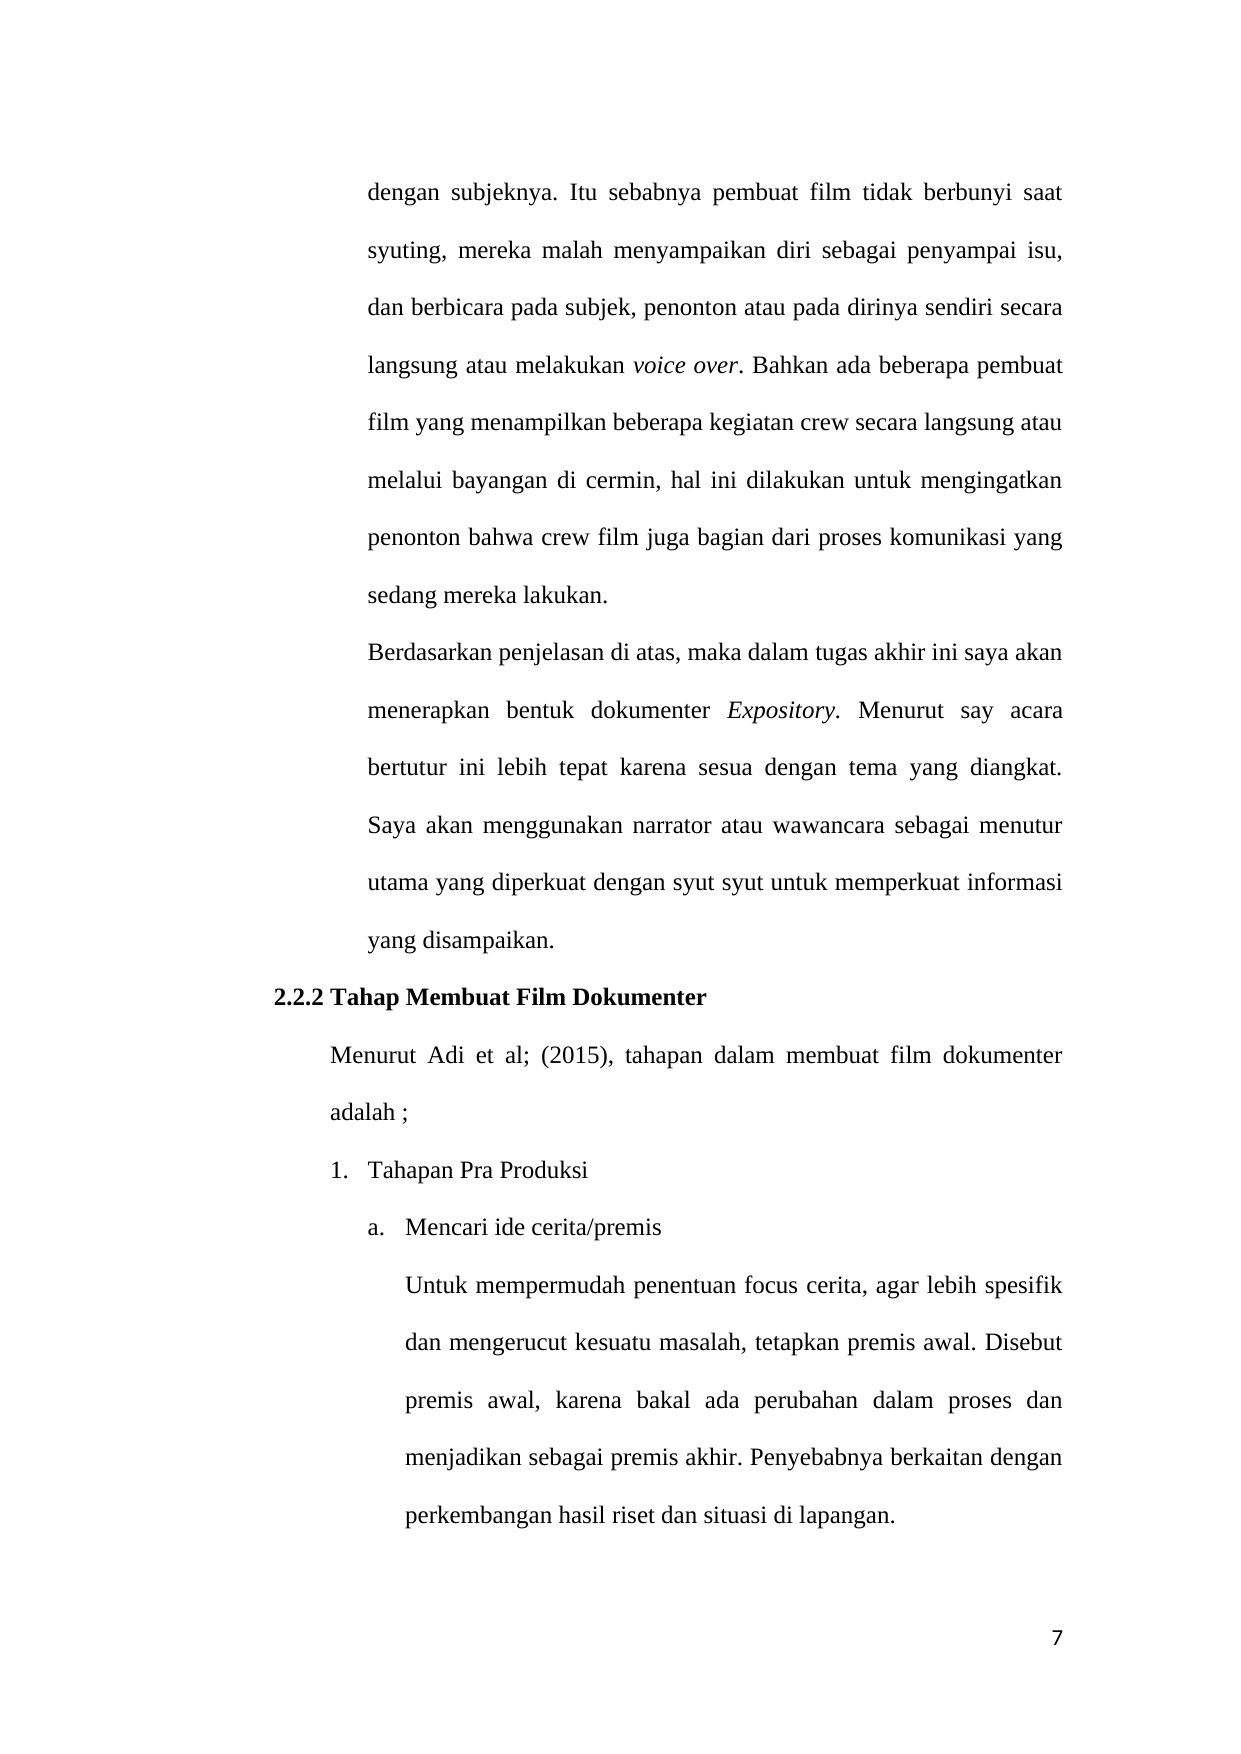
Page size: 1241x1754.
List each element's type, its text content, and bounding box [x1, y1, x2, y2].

list Mencari ide cerita/premis [367, 1212, 1063, 1241]
list Untuk mempermudah penentuan focus cerita, agar lebih spesifik dan mengerucut kesuatu masalah, tetapkan premis awal. Disebut premis awal, karena bakal ada perubahan dalam proses dan menjadikan sebagai premis akhir. Penyebabnya berkaitan dengan perkembangan hasil riset dan situasi di lapangan. [405, 1270, 1063, 1528]
list Tahapan Pra Produksi [330, 1155, 1063, 1183]
list Berdasarkan penjelasan di atas, maka dalam tugas akhir ini saya akan menerapkan bentuk dokumenter Expository. Menurut say acara bertutur ini lebih tepat karena sesua dengan tema yang diangkat. Saya akan menggunakan narrator atau wawancara sebagai menutur utama yang diperkuat dengan syut syut untuk memperkuat informasi yang disampaikan. [367, 637, 1063, 953]
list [367, 177, 1063, 608]
list Menurut Adi et al; (2015), tahapan dalam membuat film dokumenter adalah ; [330, 1040, 1063, 1126]
list Tahap Membuat Film Dokumenter [274, 982, 1063, 1011]
